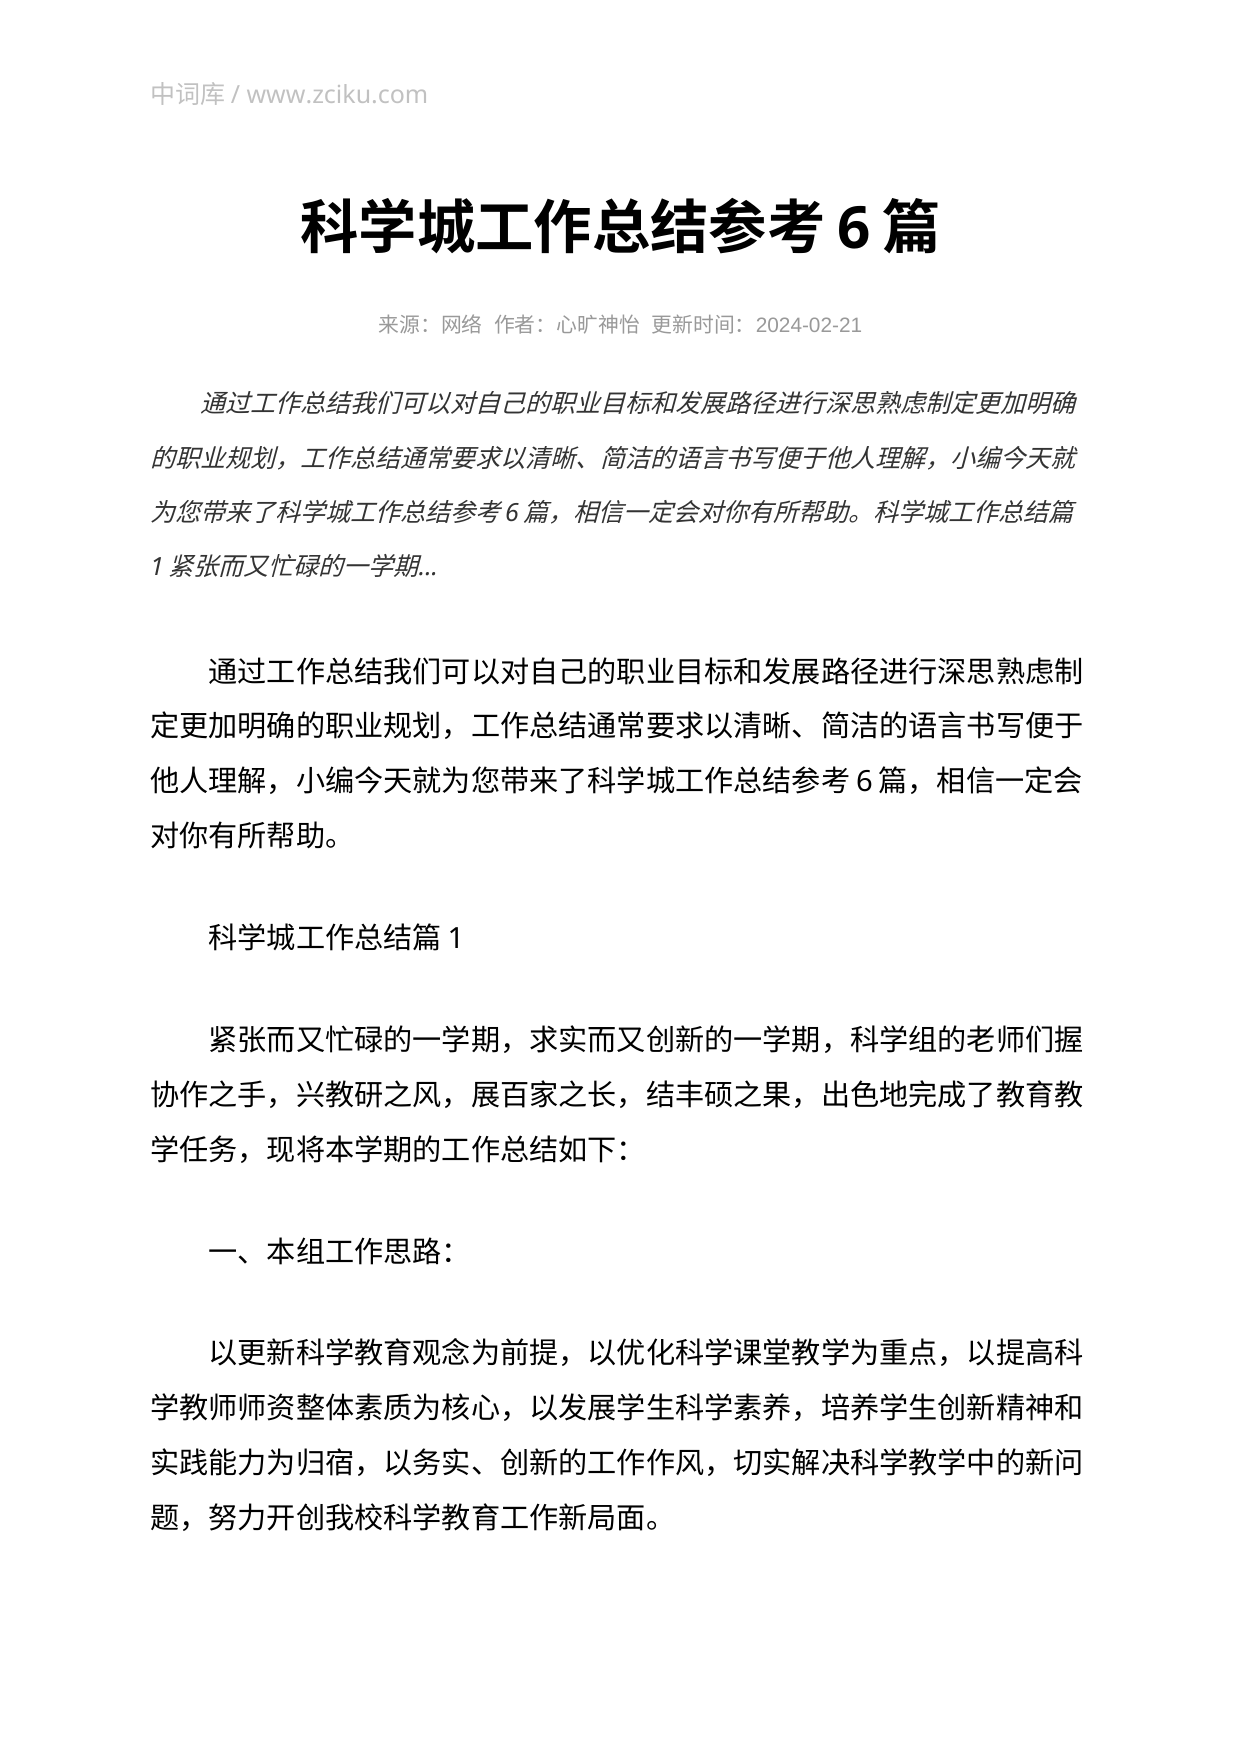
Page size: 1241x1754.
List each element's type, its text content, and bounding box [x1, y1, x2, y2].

text 紧张而又忙碌的一学期，求实而又创新的一学期，科学组的老师们握协作之手，兴教研之风，展百家之长，结丰硕之果，出色地完成了教育教学任务，现将本学期的工作总结如下： [150, 1017, 1090, 1169]
text 以更新科学教育观念为前提，以优化科学课堂教学为重点，以提高科学教师师资整体素质为核心，以发展学生科学素养，培养学生创新精神和实践能力为归宿，以务实、创新的工作作风，切实解决科学教学中的新问题，努力开创我校科学教育工作新局面。 [150, 1330, 1090, 1537]
text 一、本组工作思路： [150, 1228, 1090, 1271]
text 通过工作总结我们可以对自己的职业目标和发展路径进行深思熟虑制定更加明确的职业规划，工作总结通常要求以清晰、简洁的语言书写便于他人理解，小编今天就为您带来了科学城工作总结参考6篇，相信一定会对你有所帮助。 [150, 648, 1090, 855]
subtitle 科学城工作总结参考6篇 [150, 181, 1090, 266]
text 通过工作总结我们可以对自己的职业目标和发展路径进行深思熟虑制定更加明确的职业规划，工作总结通常要求以清晰、简洁的语言书写便于他人理解，小编今天就为您带来了科学城工作总结参考6篇，相信一定会对你有所帮助。科学城工作总结篇1紧张而又忙碌的一学期... [150, 384, 1090, 583]
text 科学城工作总结篇1 [150, 915, 1090, 957]
text 来源：网络 作者：心旷神怡 更新时间：2024-02-21 [150, 313, 1090, 337]
